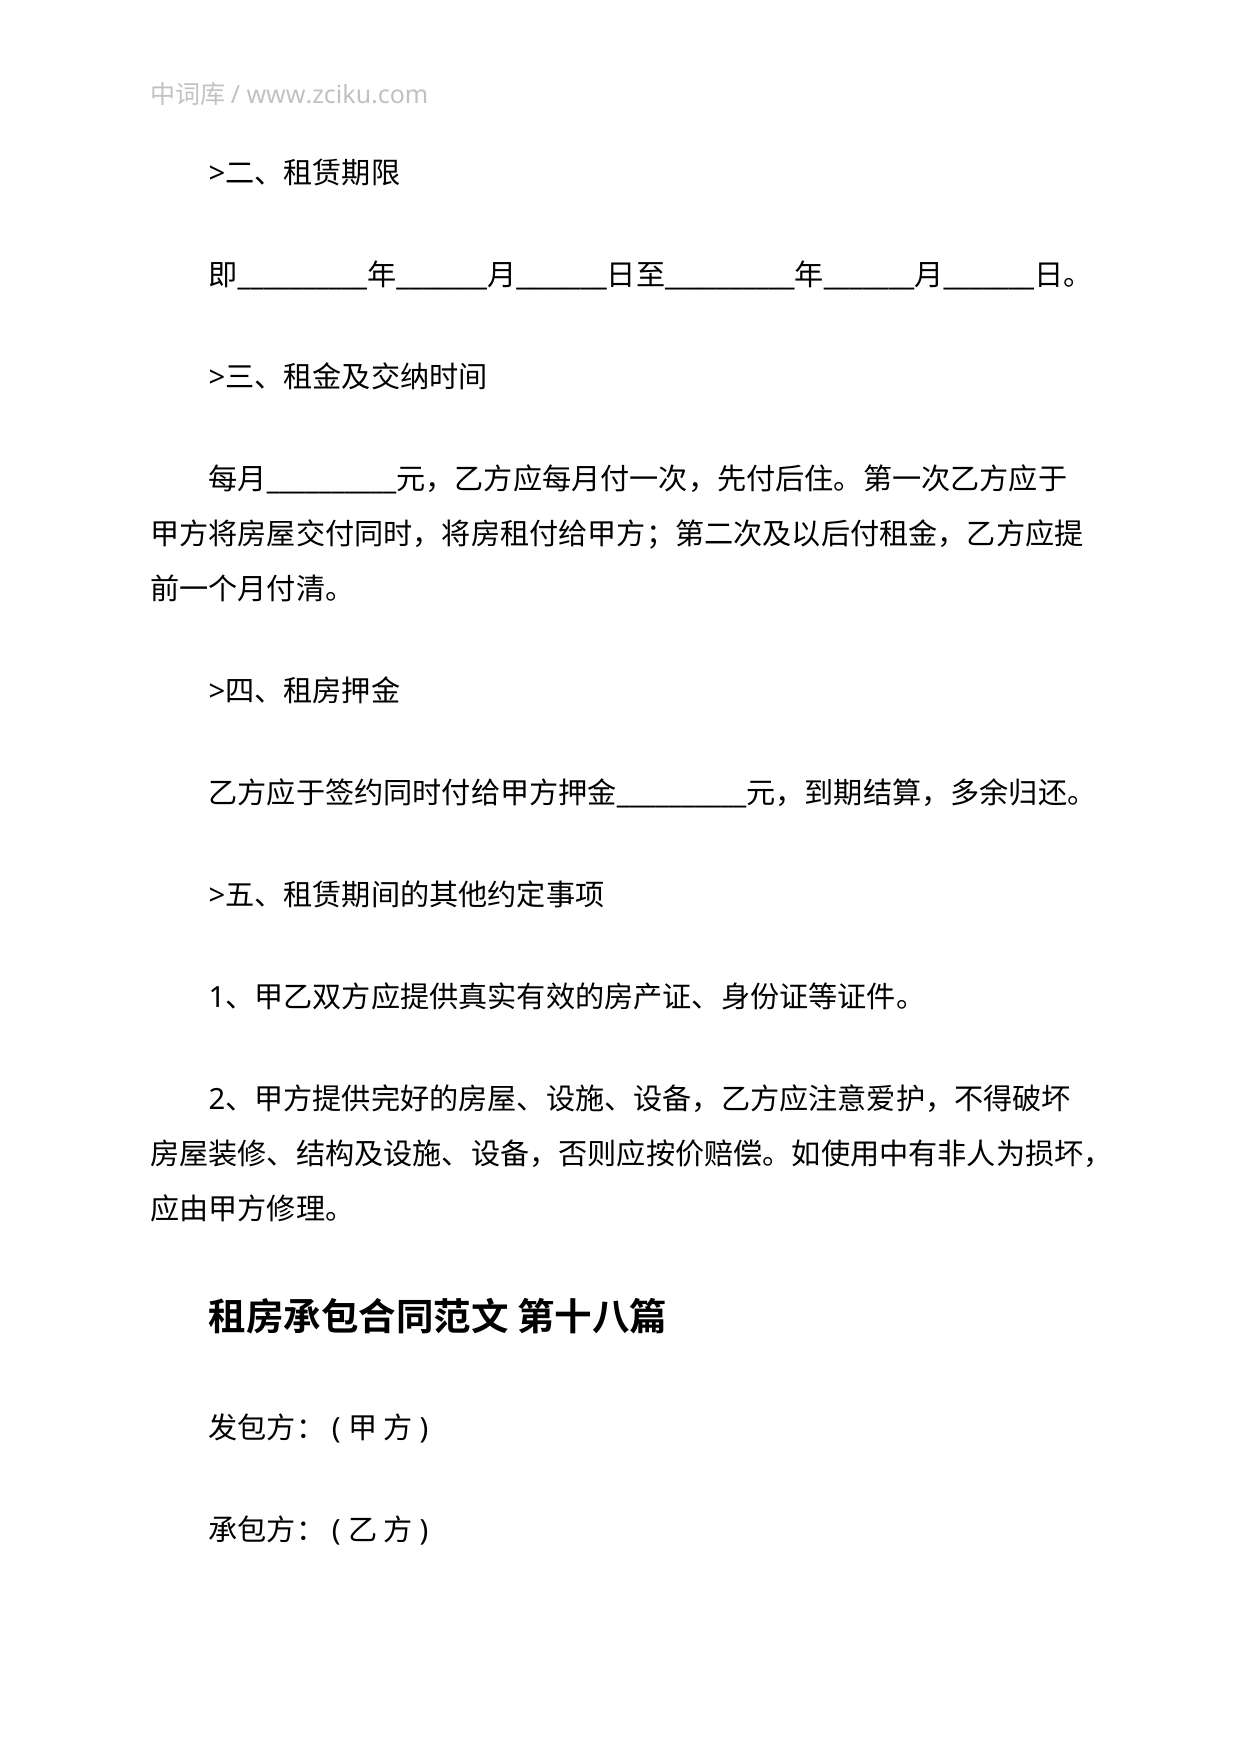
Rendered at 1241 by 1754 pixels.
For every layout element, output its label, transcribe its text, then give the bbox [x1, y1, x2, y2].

text 1、甲乙双方应提供真实有效的房产证、身份证等证件。 [150, 973, 1090, 1016]
text >三、租金及交纳时间 [150, 354, 1090, 396]
text 发包方： ( 甲 方 ) [150, 1404, 1090, 1447]
text >五、租赁期间的其他约定事项 [150, 872, 1090, 914]
text 即__________年_______月_______日至__________年_______月_______日。 [150, 252, 1090, 294]
text >四、租房押金 [150, 668, 1090, 710]
text 租房承包合同范文 第十八篇 [150, 1287, 1090, 1341]
text 乙方应于签约同时付给甲方押金__________元，到期结算，多余归还。 [150, 769, 1090, 812]
text 2、甲方提供完好的房屋、设施、设备，乙方应注意爱护，不得破坏房屋装修、结构及设施、设备，否则应按价赔偿。如使用中有非人为损坏，应由甲方修理。 [150, 1076, 1090, 1228]
text >二、租赁期限 [150, 150, 1090, 192]
text 承包方： ( 乙 方 ) [150, 1507, 1090, 1549]
text 每月__________元，乙方应每月付一次，先付后住。第一次乙方应于甲方将房屋交付同时，将房租付给甲方；第二次及以后付租金，乙方应提前一个月付清。 [150, 456, 1090, 608]
